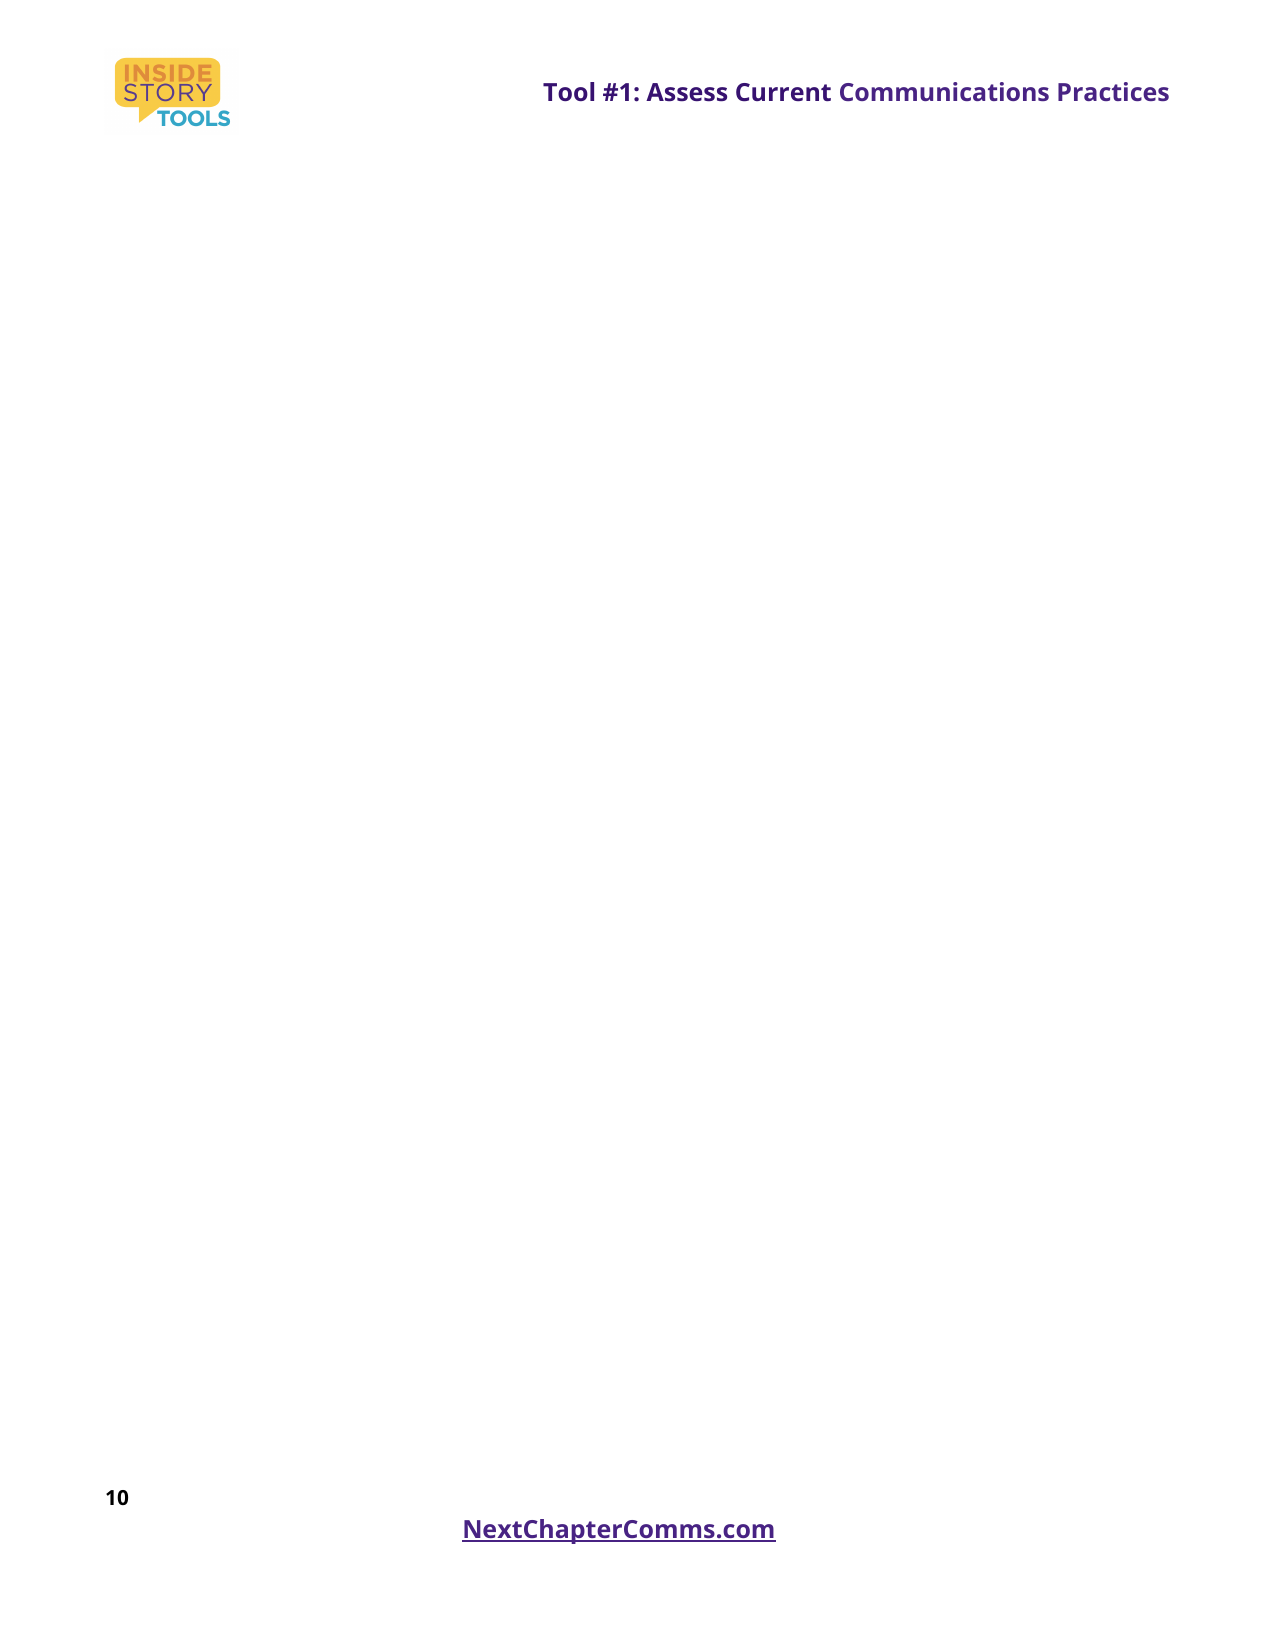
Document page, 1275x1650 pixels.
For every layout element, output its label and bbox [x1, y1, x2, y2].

picture [104, 48, 240, 135]
